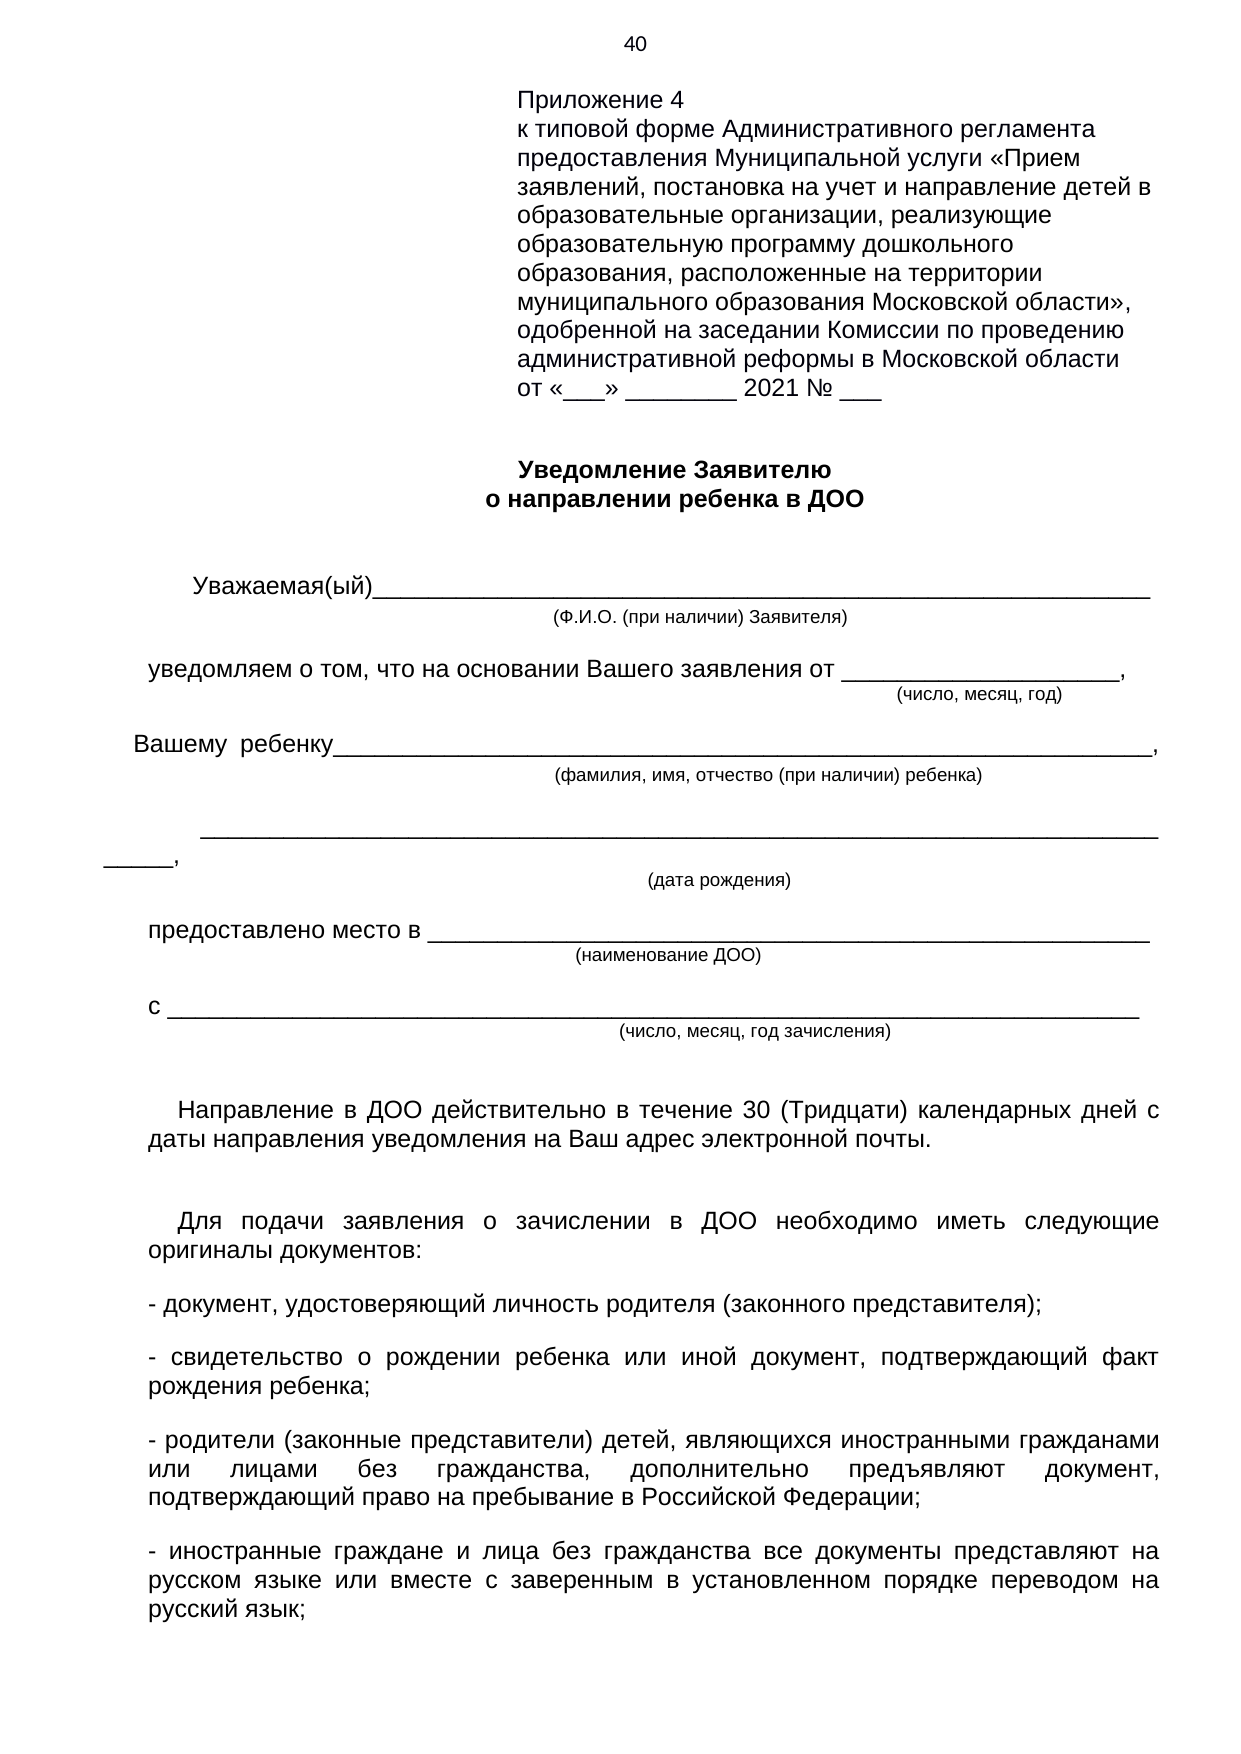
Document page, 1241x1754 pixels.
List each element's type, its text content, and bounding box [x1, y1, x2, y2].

text - иностранные граждане и лица без гражданства все документы представляют на русском языке или вместе с заверенным в установленном порядке переводом на русский язык; [148, 1536, 1161, 1622]
text - свидетельство о рождении ребенка или иной документ, подтверждающий факт рождения ребенка; [148, 1342, 1161, 1400]
text (число, месяц, год) [115, 682, 1161, 704]
text уведомляем о том, что на основании Вашего заявления от ____________________, [148, 653, 1161, 682]
text (наименование ДОО) [115, 944, 1161, 966]
text Направление в ДОО действительно в течение 30 (Тридцати) календарных дней с даты направления уведомления на Ваш адрес электронной почты. [148, 1095, 1161, 1181]
text Приложение 4 [517, 86, 1152, 114]
text о направлении ребенка в ДОО [115, 484, 1161, 513]
text предоставлено место в ____________________________________________________ [103, 915, 1161, 944]
text Вашему ребенку___________________________________________________________, (фамилия, имя, отчество (при наличии) ребенка) [103, 729, 1161, 786]
text с ______________________________________________________________________ [115, 991, 1161, 1019]
text Уважаемая(ый)________________________________________________________ (Ф.И.О. (при наличии) Заявителя) [148, 571, 1161, 628]
text - родители (законные представители) детей, являющихся иностранными гражданами или лицами без гражданства, дополнительно предъявляют документ, подтверждающий право на пребывание в Российской Федерации; [148, 1425, 1161, 1511]
text Уведомление Заявителю [115, 456, 1161, 484]
text (дата рождения) [115, 869, 1161, 890]
text к типовой форме Административного регламента предоставления Муниципальной услуги «Прием заявлений, постановка на учет и направление детей в образовательные организации, реализующие образовательную программу дошкольного образования, расположенные на территории муниципального образования Московской области», одобренной на заседании Комиссии по проведению административной реформы в Московской области от «___» ________ 2021 № ___ [517, 114, 1167, 402]
text (число, месяц, год зачисления) [115, 1019, 1161, 1041]
text - документ, удостоверяющий личность родителя (законного представителя); [148, 1288, 1161, 1317]
text __________________________________________________________________________, [103, 811, 1161, 869]
text Для подачи заявления о зачислении в ДОО необходимо иметь следующие оригиналы документов: [148, 1206, 1161, 1263]
